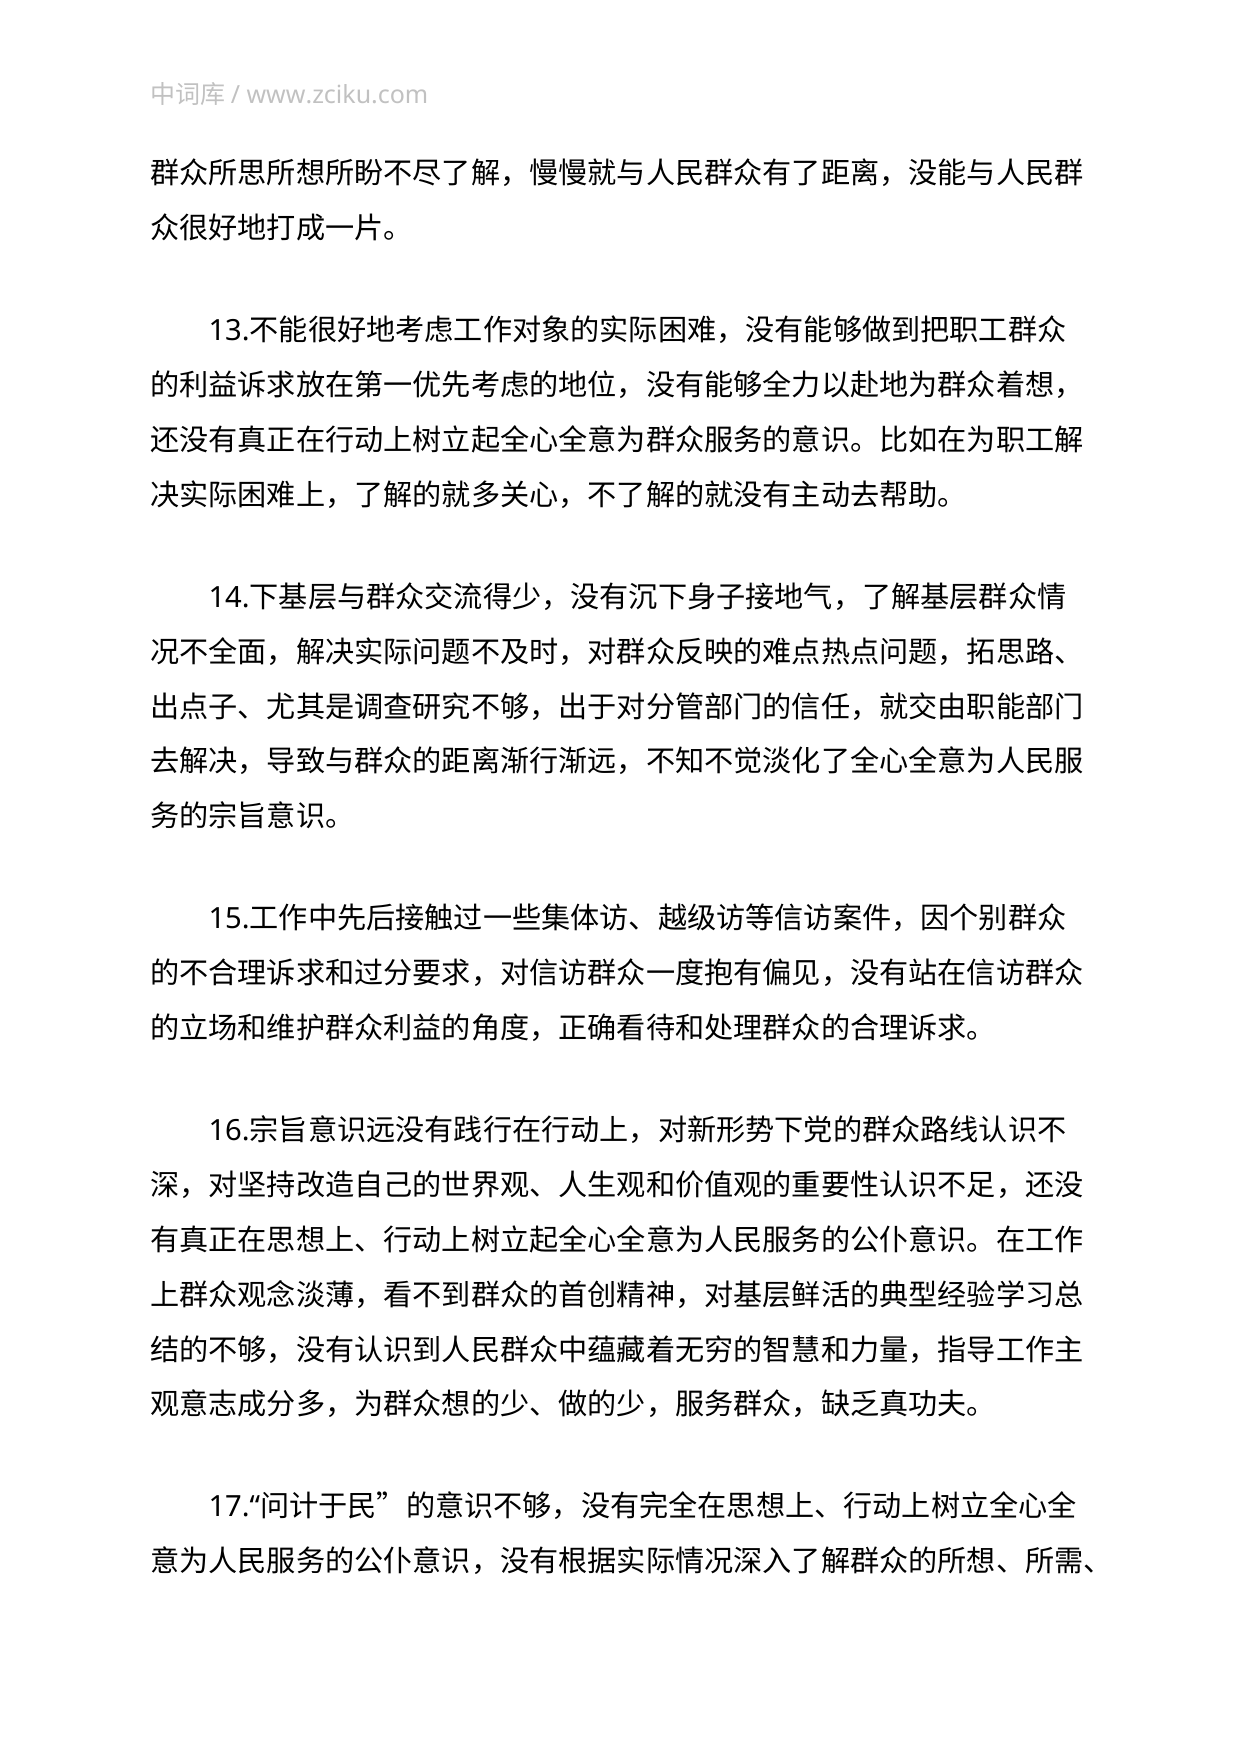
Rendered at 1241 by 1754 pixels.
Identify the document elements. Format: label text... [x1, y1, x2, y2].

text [150, 1483, 1090, 1580]
text 16.宗旨意识远没有践行在行动上，对新形势下党的群众路线认识不深，对坚持改造自己的世界观、人生观和价值观的重要性认识不足，还没有真正在思想上、行动上树立起全心全意为人民服务的公仆意识。在工作上群众观念淡薄，看不到群众的首创精神，对基层鲜活的典型经验学习总结的不够，没有认识到人民群众中蕴藏着无穷的智慧和力量，指导工作主观意志成分多，为群众想的少、做的少，服务群众，缺乏真功夫。 [150, 1106, 1090, 1423]
text 14.下基层与群众交流得少，没有沉下身子接地气，了解基层群众情况不全面，解决实际问题不及时，对群众反映的难点热点问题，拓思路、出点子、尤其是调查研究不够，出于对分管部门的信任，就交由职能部门去解决，导致与群众的距离渐行渐远，不知不觉淡化了全心全意为人民服务的宗旨意识。 [150, 573, 1090, 835]
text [150, 150, 1090, 247]
text 13.不能很好地考虑工作对象的实际困难，没有能够做到把职工群众的利益诉求放在第一优先考虑的地位，没有能够全力以赴地为群众着想，还没有真正在行动上树立起全心全意为群众服务的意识。比如在为职工解决实际困难上，了解的就多关心，不了解的就没有主动去帮助。 [150, 307, 1090, 514]
text 15.工作中先后接触过一些集体访、越级访等信访案件，因个别群众的不合理诉求和过分要求，对信访群众一度抱有偏见，没有站在信访群众的立场和维护群众利益的角度，正确看待和处理群众的合理诉求。 [150, 895, 1090, 1047]
